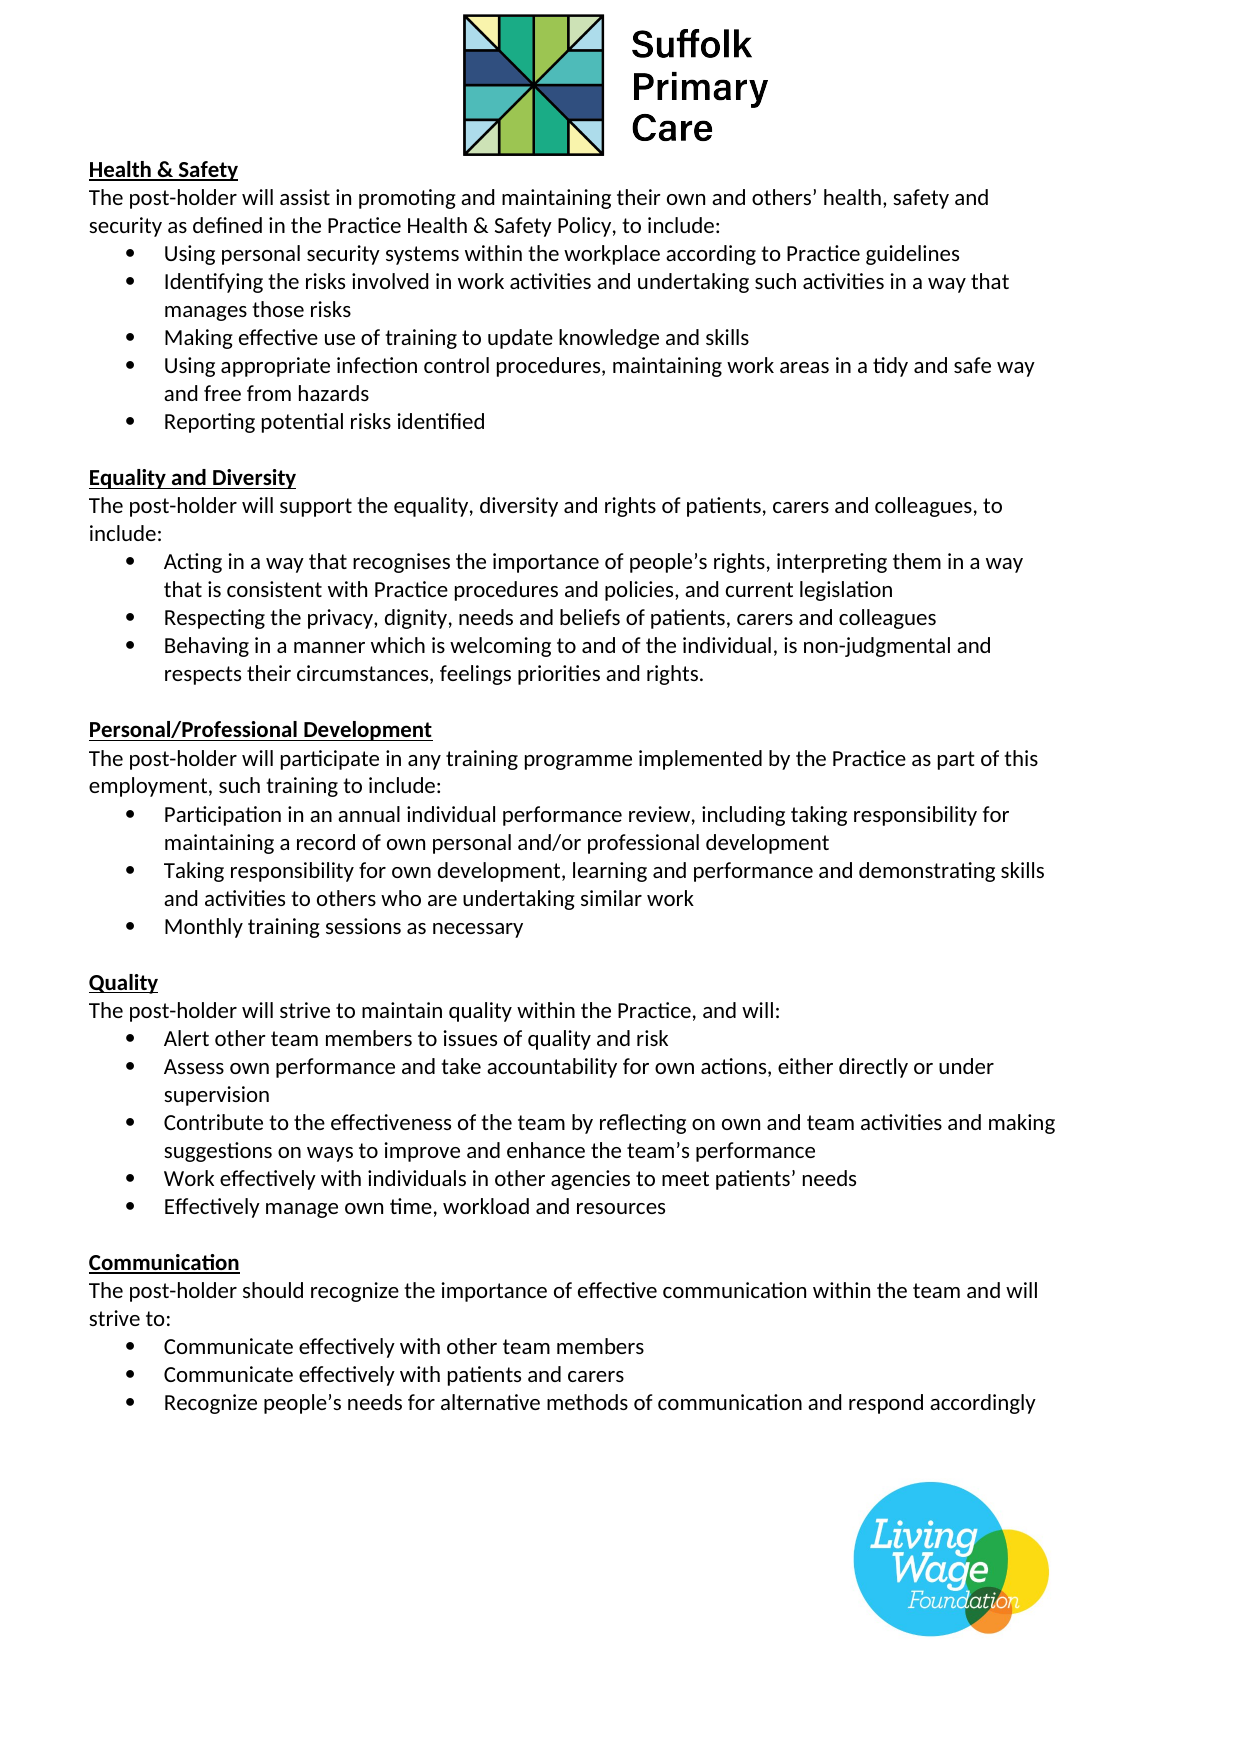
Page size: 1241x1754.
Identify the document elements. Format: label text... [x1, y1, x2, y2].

text Quality [89, 968, 1058, 996]
text Health & Safety [89, 155, 1058, 183]
list Participation in an annual individual performance review, including taking responsibility for maintaining a record of own personal and/or professional development [126, 800, 1058, 856]
text The post-holder will participate in any training programme implemented by the Practice as part of this employment, such training to include: [89, 744, 1058, 800]
list Monthly training sessions as necessary [126, 912, 1058, 940]
list Assess own performance and take accountability for own actions, either directly or under supervision [126, 1052, 1058, 1108]
list Effectively manage own time, workload and resources [126, 1192, 1058, 1220]
text Personal/Professional Development [89, 716, 1058, 744]
list Alert other team members to issues of quality and risk [126, 1024, 1058, 1052]
list Communicate effectively with other team members [126, 1332, 1058, 1360]
text The post-holder will assist in promoting and maintaining their own and others’ health, safety and security as defined in the Practice Health & Safety Policy, to include: [89, 183, 1058, 239]
list Contribute to the effectiveness of the team by reflecting on own and team activities and making suggestions on ways to improve and enhance the team’s performance [126, 1108, 1058, 1164]
text The post-holder will support the equality, diversity and rights of patients, carers and colleagues, to include: [89, 491, 1058, 547]
list Using personal security systems within the workplace according to Practice guidelines [126, 239, 1058, 267]
list Identifying the risks involved in work activities and undertaking such activities in a way that manages those risks [126, 267, 1058, 323]
list Behaving in a manner which is welcoming to and of the individual, is non-judgmental and respects their circumstances, feelings priorities and rights. [126, 632, 1058, 688]
list Recognize people’s needs for alternative methods of communication and respond accordingly [126, 1388, 1058, 1416]
list Reporting potential risks identified [126, 407, 1058, 435]
picture [463, 14, 778, 156]
picture [826, 1438, 1083, 1695]
text Communication [89, 1248, 1058, 1276]
list Making effective use of training to update knowledge and skills [126, 323, 1058, 351]
text The post-holder should recognize the importance of effective communication within the team and will strive to: [89, 1276, 1058, 1332]
text Equality and Diversity [89, 463, 1058, 491]
list Acting in a way that recognises the importance of people’s rights, interpreting them in a way that is consistent with Practice procedures and policies, and current legislation [126, 547, 1058, 603]
list Using appropriate infection control procedures, maintaining work areas in a tidy and safe way and free from hazards [126, 351, 1058, 407]
list Communicate effectively with patients and carers [126, 1360, 1058, 1388]
list Respecting the privacy, dignity, needs and beliefs of patients, carers and colleagues [126, 603, 1058, 632]
list Work effectively with individuals in other agencies to meet patients’ needs [126, 1164, 1058, 1192]
text The post-holder will strive to maintain quality within the Practice, and will: [89, 996, 1058, 1024]
list Taking responsibility for own development, learning and performance and demonstrating skills and activities to others who are undertaking similar work [126, 856, 1058, 912]
